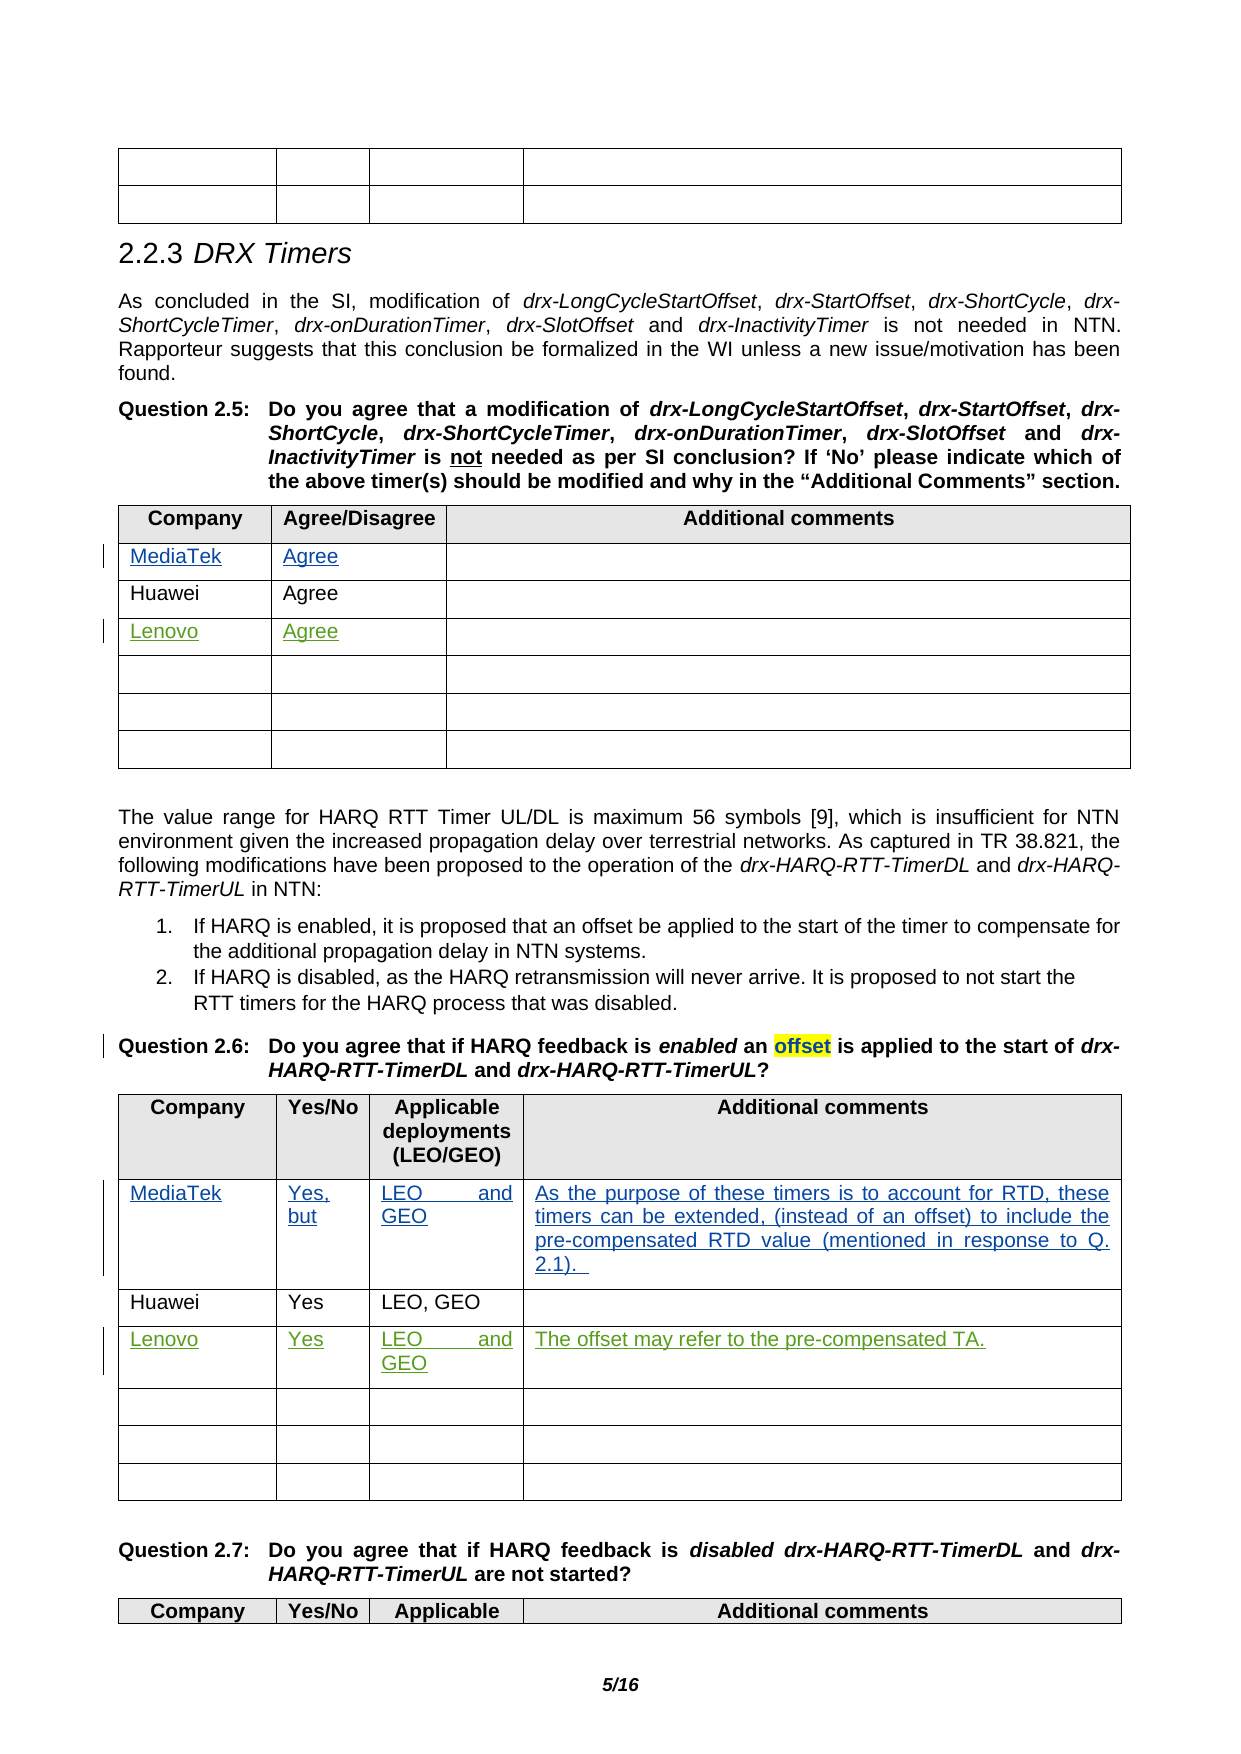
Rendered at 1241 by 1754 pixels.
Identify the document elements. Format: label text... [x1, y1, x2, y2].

text Question 2.5: Do you agree that a modification of drx-LongCycleStartOffset, drx-StartOffset, drx-ShortCycle, drx-ShortCycleTimer, drx-onDurationTimer, drx-SlotOffset and drx-InactivityTimer is not needed as per SI conclusion? If ‘No’ please indicate which of the above timer(s) should be modified and why in the “Additional Comments” section. [118, 397, 1122, 493]
table_cell [277, 186, 369, 223]
table_cell [524, 186, 1121, 223]
table_cell [370, 1389, 523, 1425]
table_cell [277, 1426, 369, 1463]
text As concluded in the SI, modification of drx-LongCycleStartOffset, drx-StartOffset, drx-ShortCycle, drx-ShortCycleTimer, drx-onDurationTimer, drx-SlotOffset and drx-InactivityTimer is not needed in NTN. Rapporteur suggests that this conclusion be formalized in the WI unless a new issue/motivation has been found. [118, 288, 1122, 384]
table_cell [119, 731, 271, 768]
table_cell [119, 656, 271, 693]
table_cell [272, 544, 446, 580]
table_cell [272, 731, 446, 768]
table_cell [119, 1426, 276, 1463]
table_cell [119, 149, 276, 185]
table_cell LEO, GEO [370, 1290, 523, 1326]
table_header Company [119, 506, 271, 543]
table_cell [119, 619, 271, 655]
table_cell [524, 1327, 1121, 1388]
table_cell [119, 1464, 276, 1500]
table_cell [370, 1327, 523, 1388]
table_header Additional comments [447, 506, 1130, 543]
table_cell [272, 656, 446, 693]
list If HARQ is disabled, as the HARQ retransmission will never arrive. It is proposed to not start the RTT timers for the HARQ process that was disabled. [156, 965, 1122, 1015]
text Question 2.7: Do you agree that if HARQ feedback is disabled drx-HARQ-RTT-TimerDL and drx-HARQ-RTT-TimerUL are not started? [118, 1538, 1122, 1586]
table_cell [524, 1426, 1121, 1463]
table_cell Agree [272, 581, 446, 618]
table_cell [370, 1180, 523, 1289]
table_cell [119, 1389, 276, 1425]
table_cell [119, 1327, 276, 1388]
table_cell [119, 694, 271, 730]
table_header Yes/No [277, 1095, 369, 1179]
table_header Additional comments [524, 1599, 1121, 1623]
table_cell [277, 1389, 369, 1425]
table_cell [119, 544, 271, 580]
table_cell [277, 1180, 369, 1289]
table_header Company [119, 1599, 276, 1623]
table_cell [447, 731, 1130, 768]
subtitle DRX Timers [118, 236, 1122, 270]
table_cell [370, 186, 523, 223]
table_cell [447, 619, 1130, 655]
table_header Additional comments [524, 1095, 1121, 1179]
list If HARQ is enabled, it is proposed that an offset be applied to the start of the timer to compensate for the additional propagation delay in NTN systems. [156, 913, 1122, 963]
text The value range for HARQ RTT Timer UL/DL is maximum 56 symbols [9], which is insufficient for NTN environment given the increased propagation delay over terrestrial networks. As captured in TR 38.821, the following modifications have been proposed to the operation of the drx-HARQ-RTT-TimerDL and drx-HARQ-RTT-TimerUL in NTN: [118, 805, 1122, 901]
table_cell [370, 1464, 523, 1500]
table_cell [370, 149, 523, 185]
table_cell Yes [277, 1290, 369, 1326]
table_cell [524, 149, 1121, 185]
table_cell Huawei [119, 581, 271, 618]
table_cell Huawei [119, 1290, 276, 1326]
table_cell [277, 149, 369, 185]
table_cell [277, 1464, 369, 1500]
table_cell [272, 694, 446, 730]
table_cell [447, 544, 1130, 580]
table_cell [119, 186, 276, 223]
table_cell [447, 656, 1130, 693]
table_cell [524, 1290, 1121, 1326]
table_header Agree/Disagree [272, 506, 446, 543]
table_cell [447, 581, 1130, 618]
table_header Applicable deployments (LEO/GEO) [370, 1095, 523, 1179]
table_cell [447, 694, 1130, 730]
table_cell [524, 1389, 1121, 1425]
table_header Yes/No [277, 1599, 369, 1623]
text Question 2.6: Do you agree that if HARQ feedback is enabled an offset is applied to the start of drx-HARQ-RTT-TimerDL and drx-HARQ-RTT-TimerUL? [118, 1033, 1122, 1081]
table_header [370, 1599, 523, 1623]
table_cell [370, 1426, 523, 1463]
table_header Company [119, 1095, 276, 1179]
table_cell [277, 1327, 369, 1388]
table_cell [524, 1180, 1121, 1289]
table_cell [272, 619, 446, 655]
table_cell [524, 1464, 1121, 1500]
table_cell [119, 1180, 276, 1289]
